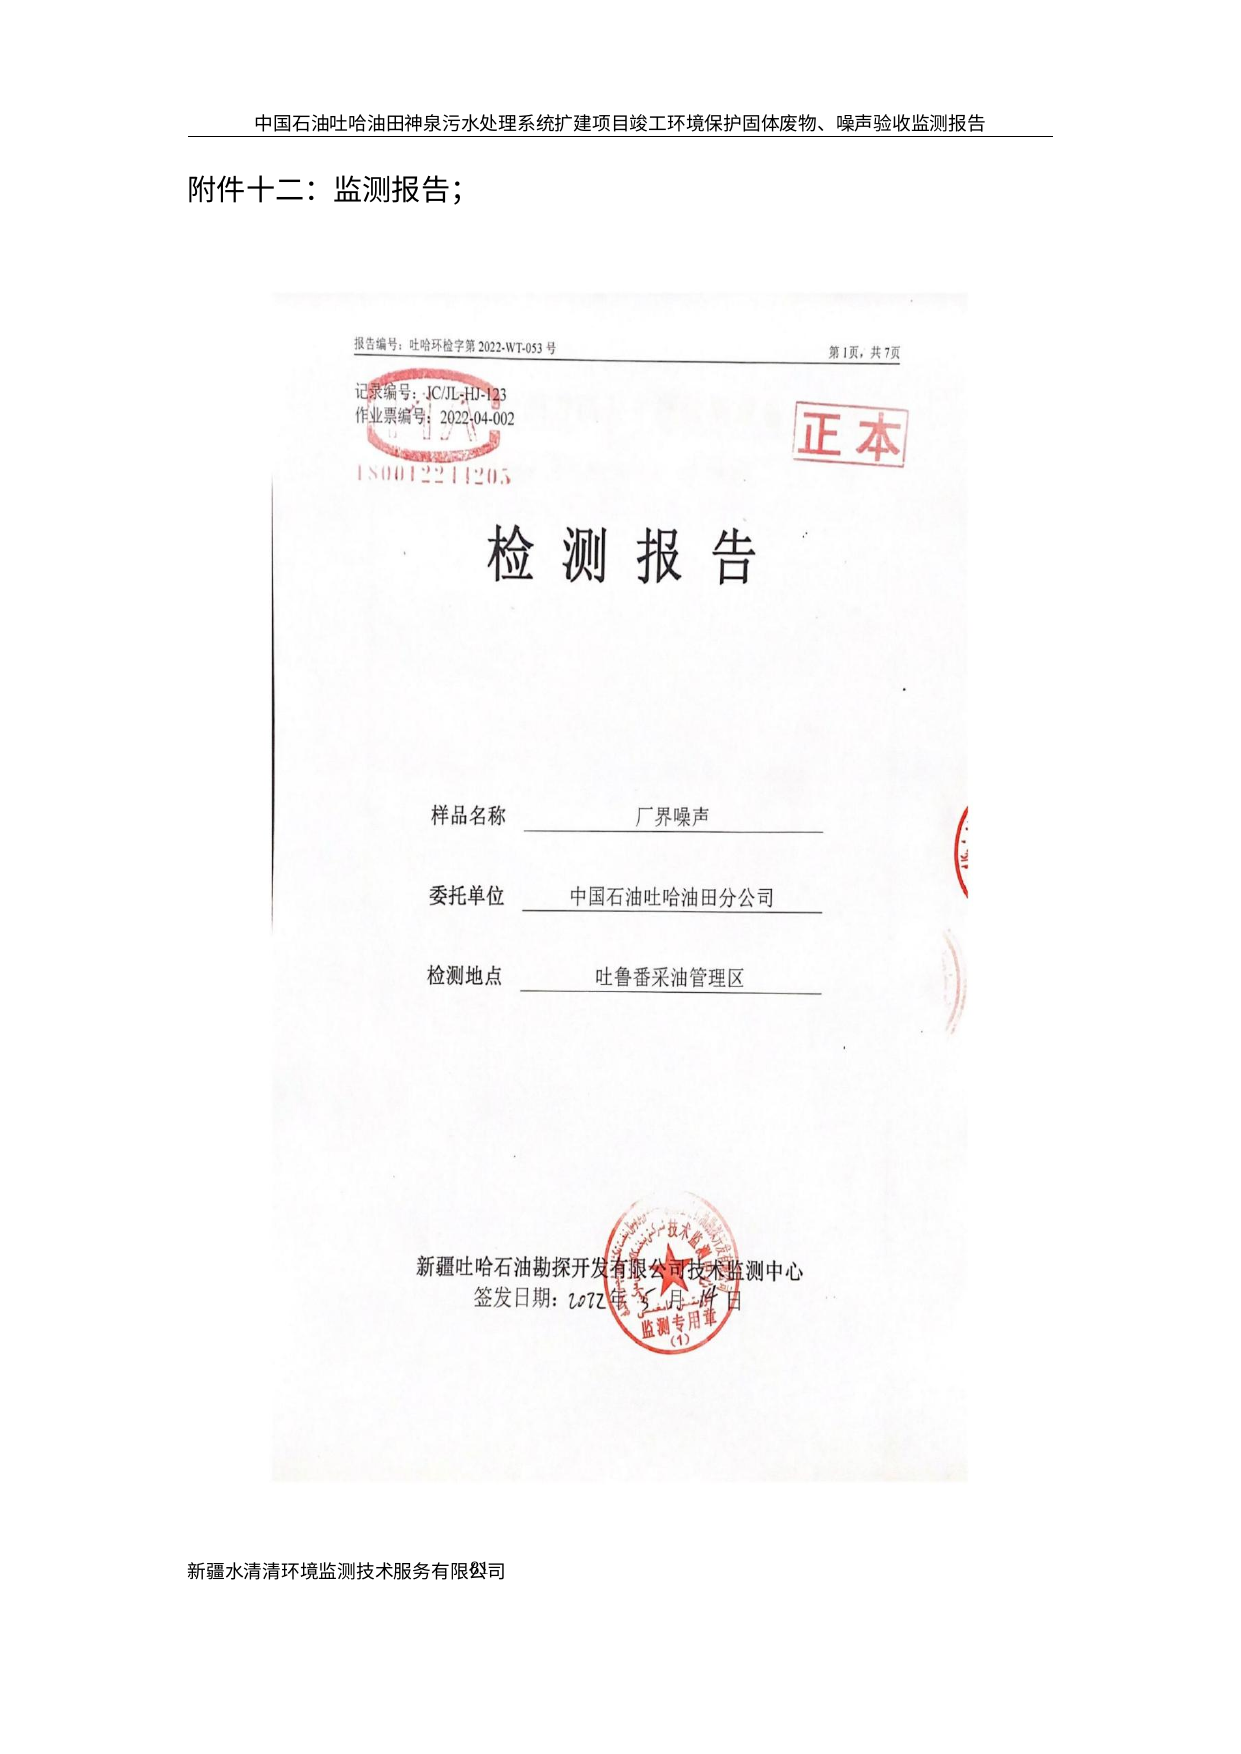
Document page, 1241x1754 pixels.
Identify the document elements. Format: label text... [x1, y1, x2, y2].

picture [187, 240, 1052, 1534]
text 附件十二：监测报告； [187, 155, 1053, 220]
